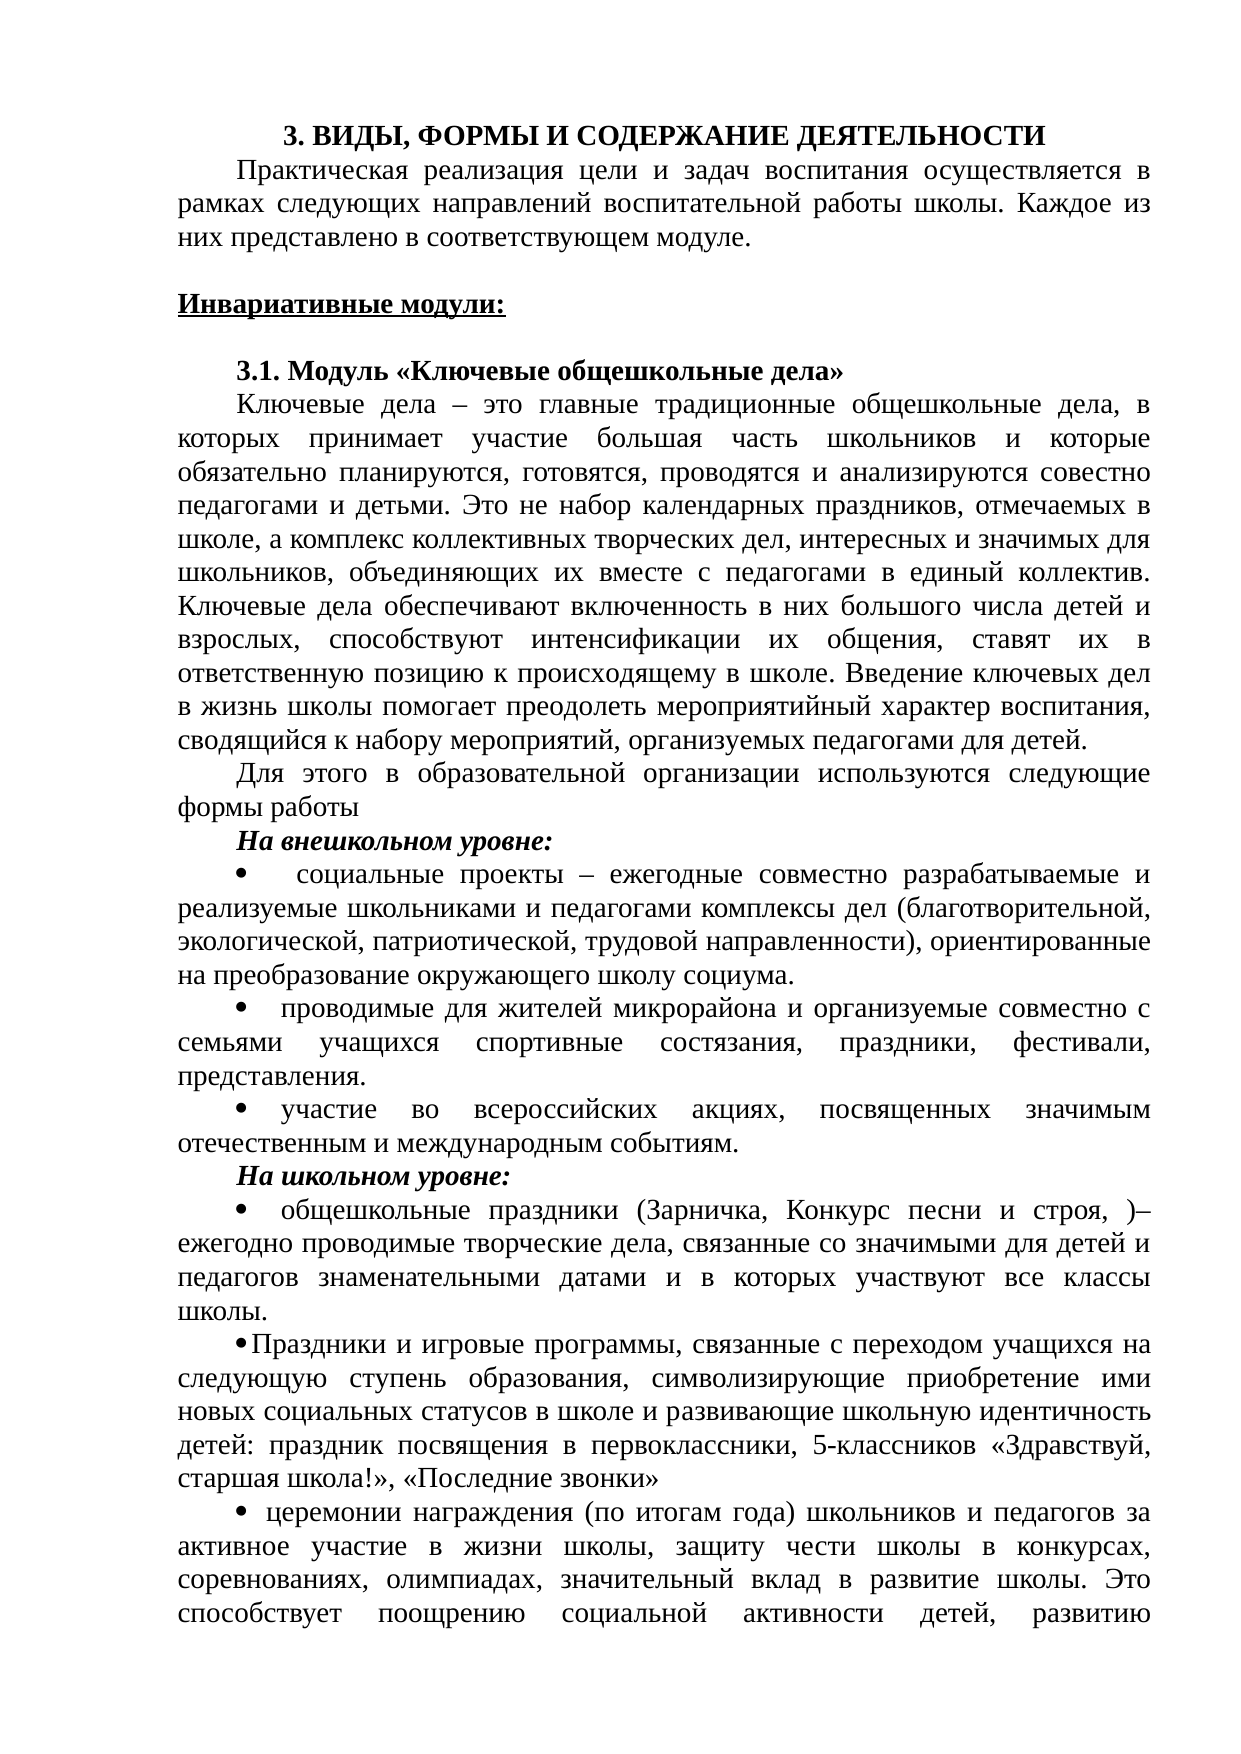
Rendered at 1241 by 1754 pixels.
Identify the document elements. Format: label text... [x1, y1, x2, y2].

list общешкольные праздники (Зарничка, Конкурс песни и строя, )– ежегодно проводимые творческие дела, связанные со значимыми для детей и педагогов знаменательными датами и в которых участвуют все классы школы. [177, 1192, 1152, 1326]
text 3. ВИДЫ, ФОРМЫ И СОДЕРЖАНИЕ ДЕЯТЕЛЬНОСТИ [177, 118, 1152, 152]
text Практическая реализация цели и задач воспитания осуществляется в рамках следующих направлений воспитательной работы школы. Каждое из них представлено в соответствующем модуле. [177, 152, 1152, 252]
list проводимые для жителей микрорайона и организуемые совместно с семьями учащихся спортивные состязания, праздники, фестивали, представления. [177, 990, 1152, 1091]
text На школьном уровне: [177, 1158, 1152, 1192]
list социальные проекты – ежегодные совместно разрабатываемые и реализуемые школьниками и педагогами комплексы дел (благотворительной, экологической, патриотической, трудовой направленности), ориентированные на преобразование окружающего школу социума. [177, 856, 1152, 990]
list Праздники и игровые программы, связанные с переходом учащихся на следующую ступень образования, символизирующие приобретение ими новых социальных статусов в школе и развивающие школьную идентичность детей: праздник посвящения в первоклассники, 5-классников «Здравствуй, старшая школа!», «Последние звонки» [177, 1326, 1152, 1494]
text Для этого в образовательной организации используются следующие формы работы [177, 756, 1152, 823]
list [177, 1494, 1152, 1628]
text Инвариативные модули: [177, 286, 1152, 319]
text На внешкольном уровне: [177, 823, 1152, 856]
text Ключевые дела – это главные традиционные общешкольные дела, в которых принимает участие большая часть школьников и которые обязательно планируются, готовятся, проводятся и анализируются совестно педагогами и детьми. Это не набор календарных праздников, отмечаемых в школе, а комплекс коллективных творческих дел, интересных и значимых для школьников, объединяющих их вместе с педагогами в единый коллектив. Ключевые дела обеспечивают включенность в них большого числа детей и взрослых, способствуют интенсификации их общения, ставят их в ответственную позицию к происходящему в школе. Введение ключевых дел в жизнь школы помогает преодолеть мероприятийный характер воспитания, сводящийся к набору мероприятий, организуемых педагогами для детей. [177, 387, 1152, 756]
list участие во всероссийских акциях, посвященных значимым отечественным и международным событиям. [177, 1091, 1152, 1158]
text 3.1. Модуль «Ключевые общешкольные дела» [177, 353, 1152, 387]
